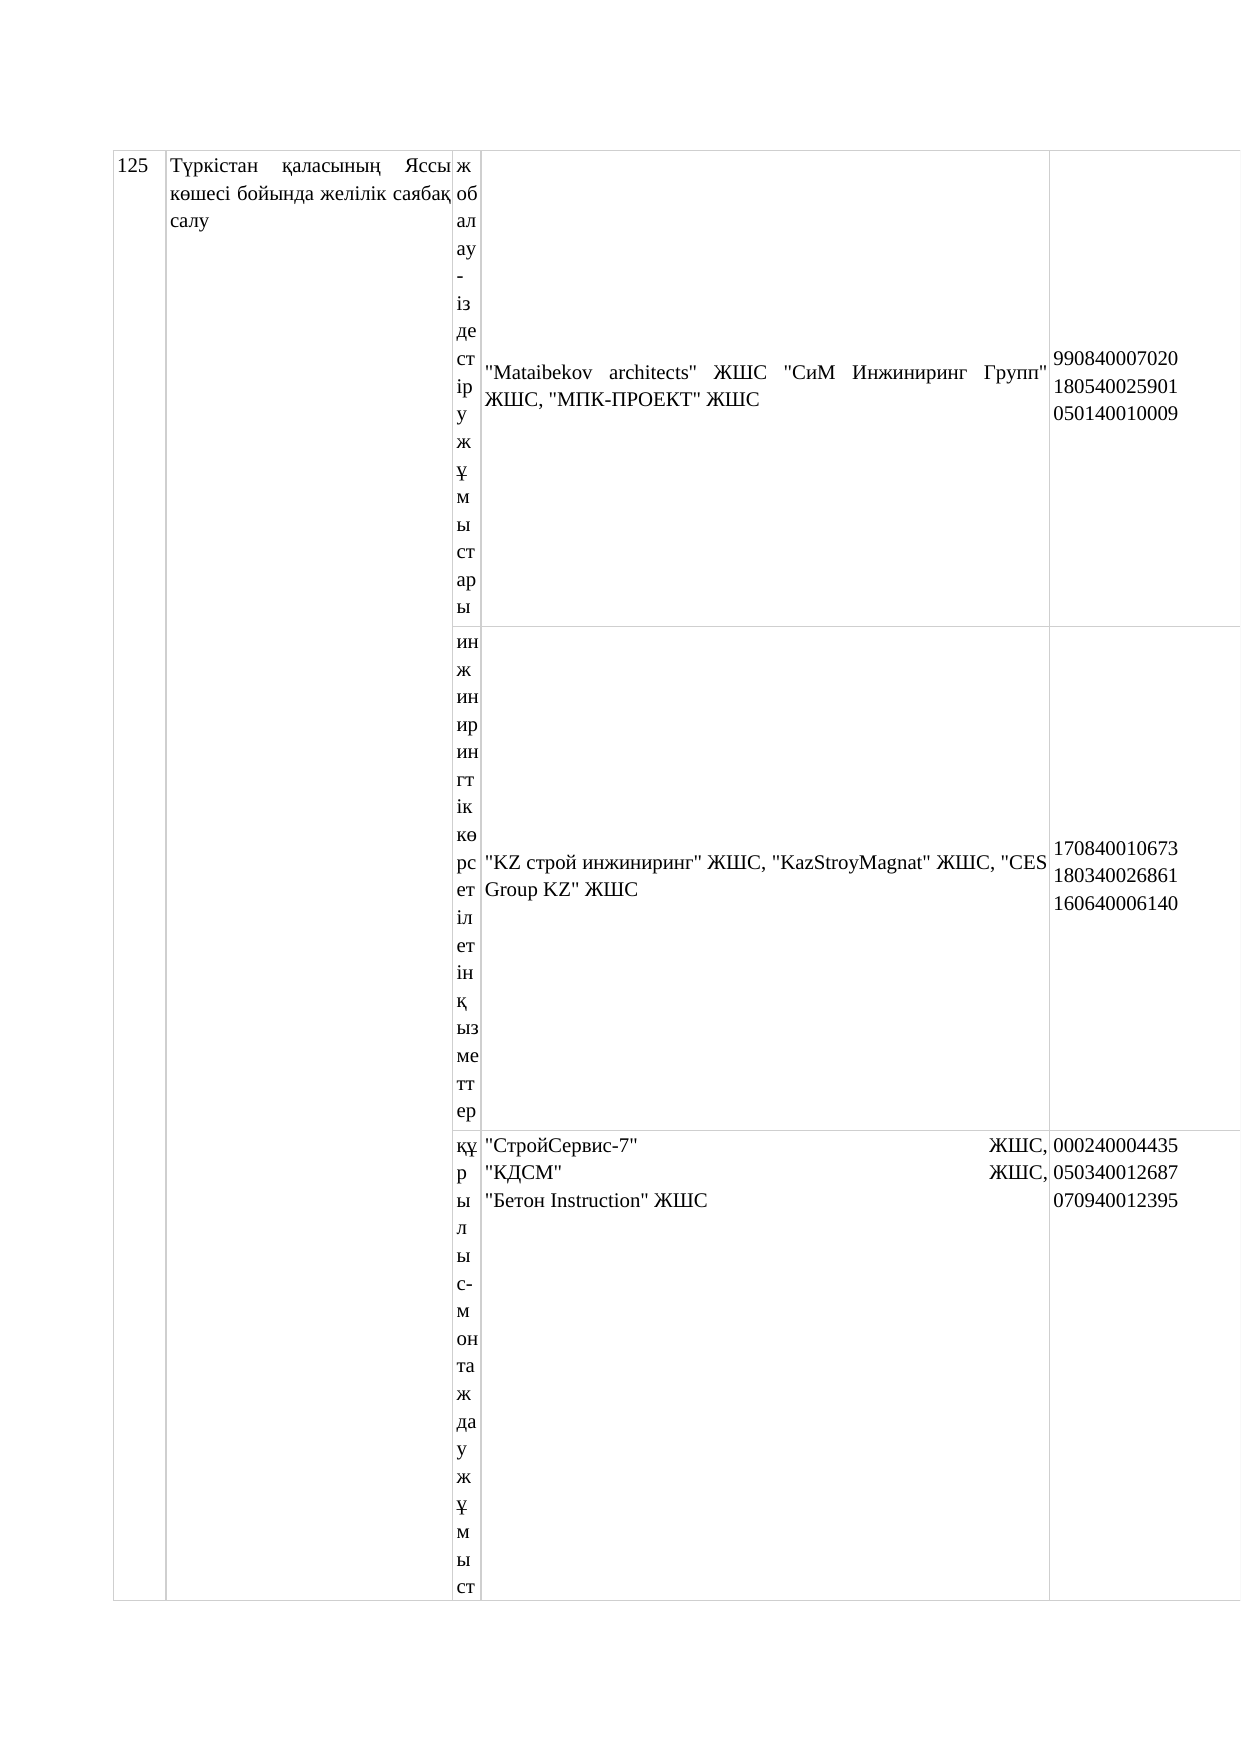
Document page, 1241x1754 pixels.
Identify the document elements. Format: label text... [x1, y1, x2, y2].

table_cell 170840010673 180340026861 160640006140 [1050, 627, 1240, 1130]
table_cell инжинирингтік көрсетілетін қызметтер [453, 627, 480, 1130]
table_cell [482, 1131, 1049, 1600]
table_cell "KZ строй инжиниринг" ЖШС, "KazStroyMagnat" ЖШС, "CES Group KZ" ЖШС [482, 627, 1049, 1130]
table_cell 125 [114, 151, 165, 1600]
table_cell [1050, 1131, 1240, 1600]
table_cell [453, 1131, 480, 1600]
table_cell 990840007020 180540025901 050140010009 [1050, 151, 1240, 626]
table_cell Түркістан қаласының Яссы көшесі бойында желілік саябақ салу [167, 151, 452, 1600]
table_cell "Mataibekov architects" ЖШС "СиМ Инжиниринг Групп" ЖШС, "МПК-ПРОЕКТ" ЖШС [482, 151, 1049, 626]
table_cell жобалау-іздестіру жұмыстары [453, 151, 480, 626]
